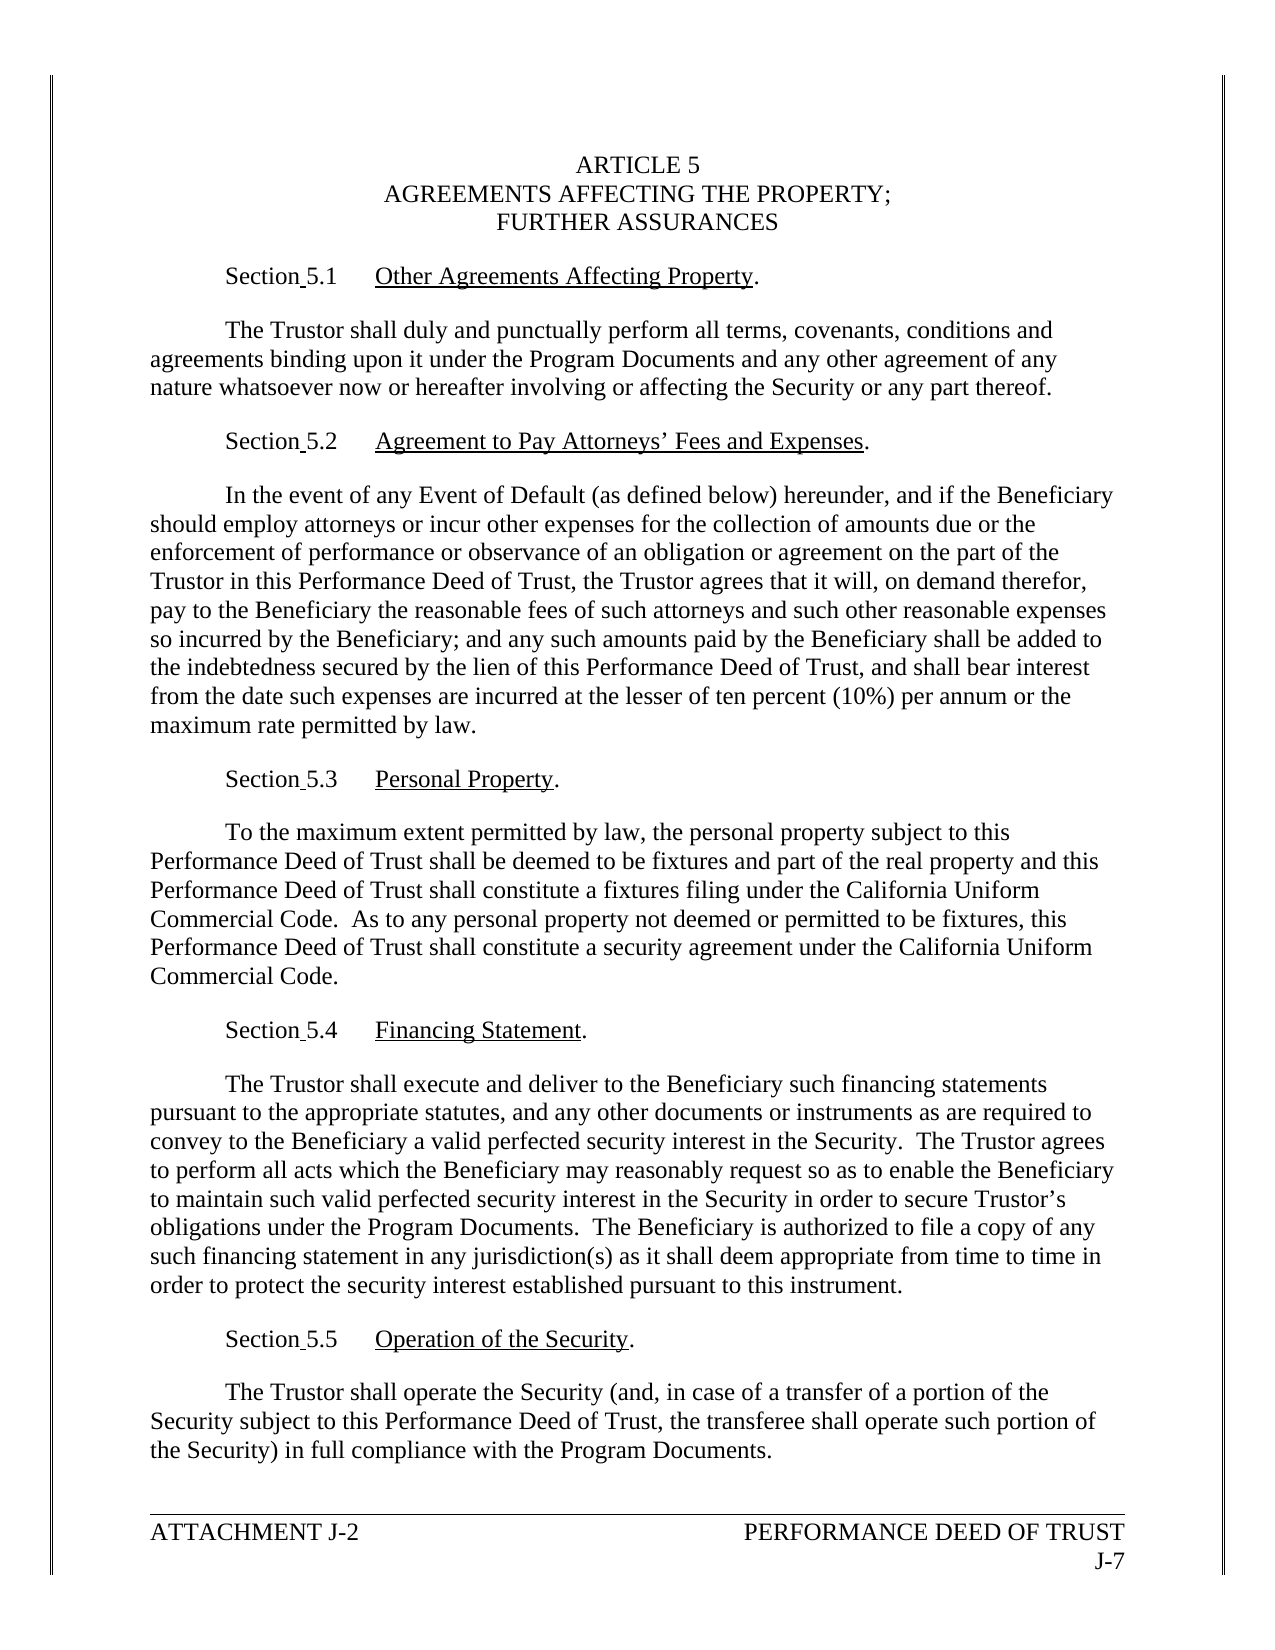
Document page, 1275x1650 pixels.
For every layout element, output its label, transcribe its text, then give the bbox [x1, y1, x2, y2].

text The Trustor shall execute and deliver to the Beneficiary such financing statements pursuant to the appropriate statutes, and any other documents or instruments as are required to convey to the Beneficiary a valid perfected security interest in the Security. The Trustor agrees to perform all acts which the Beneficiary may reasonably request so as to enable the Beneficiary to maintain such valid perfected security interest in the Security in order to secure Trustor’s obligations under the Program Documents. The Beneficiary is authorized to file a copy of any such financing statement in any jurisdiction(s) as it shall deem appropriate from time to time in order to protect the security interest established pursuant to this instrument. [150, 1069, 1125, 1299]
text Financing Statement. [150, 1015, 1125, 1044]
text Agreement to Pay Attorneys’ Fees and Expenses. [150, 426, 1125, 455]
text The Trustor shall operate the Security (and, in case of a transfer of a portion of the Security subject to this Performance Deed of Trust, the transferee shall operate such portion of the Security) in full compliance with the Program Documents. [150, 1377, 1125, 1464]
text AGREEMENTS AFFECTING THE PROPERTY; FURTHER ASSURANCES [150, 150, 1125, 236]
text In the event of any Event of Default (as defined below) hereunder, and if the Beneficiary should employ attorneys or incur other expenses for the collection of amounts due or the enforcement of performance or observance of an obligation or agreement on the part of the Trustor in this Performance Deed of Trust, the Trustor agrees that it will, on demand therefor, pay to the Beneficiary the reasonable fees of such attorneys and such other reasonable expenses so incurred by the Beneficiary; and any such amounts paid by the Beneficiary shall be added to the indebtedness secured by the lien of this Performance Deed of Trust, and shall bear interest from the date such expenses are incurred at the lesser of ten percent (10%) per annum or the maximum rate permitted by law. [150, 480, 1125, 739]
text Operation of the Security. [150, 1324, 1125, 1352]
text To the maximum extent permitted by law, the personal property subject to this Performance Deed of Trust shall be deemed to be fixtures and part of the real property and this Performance Deed of Trust shall constitute a fixtures filing under the California Uniform Commercial Code. As to any personal property not deemed or permitted to be fixtures, this Performance Deed of Trust shall constitute a security agreement under the California Uniform Commercial Code. [150, 817, 1125, 990]
text Personal Property. [150, 764, 1125, 792]
text The Trustor shall duly and punctually perform all terms, covenants, conditions and agreements binding upon it under the Program Documents and any other agreement of any nature whatsoever now or hereafter involving or affecting the Security or any part thereof. [150, 315, 1125, 401]
text Other Agreements Affecting Property. [150, 261, 1125, 290]
